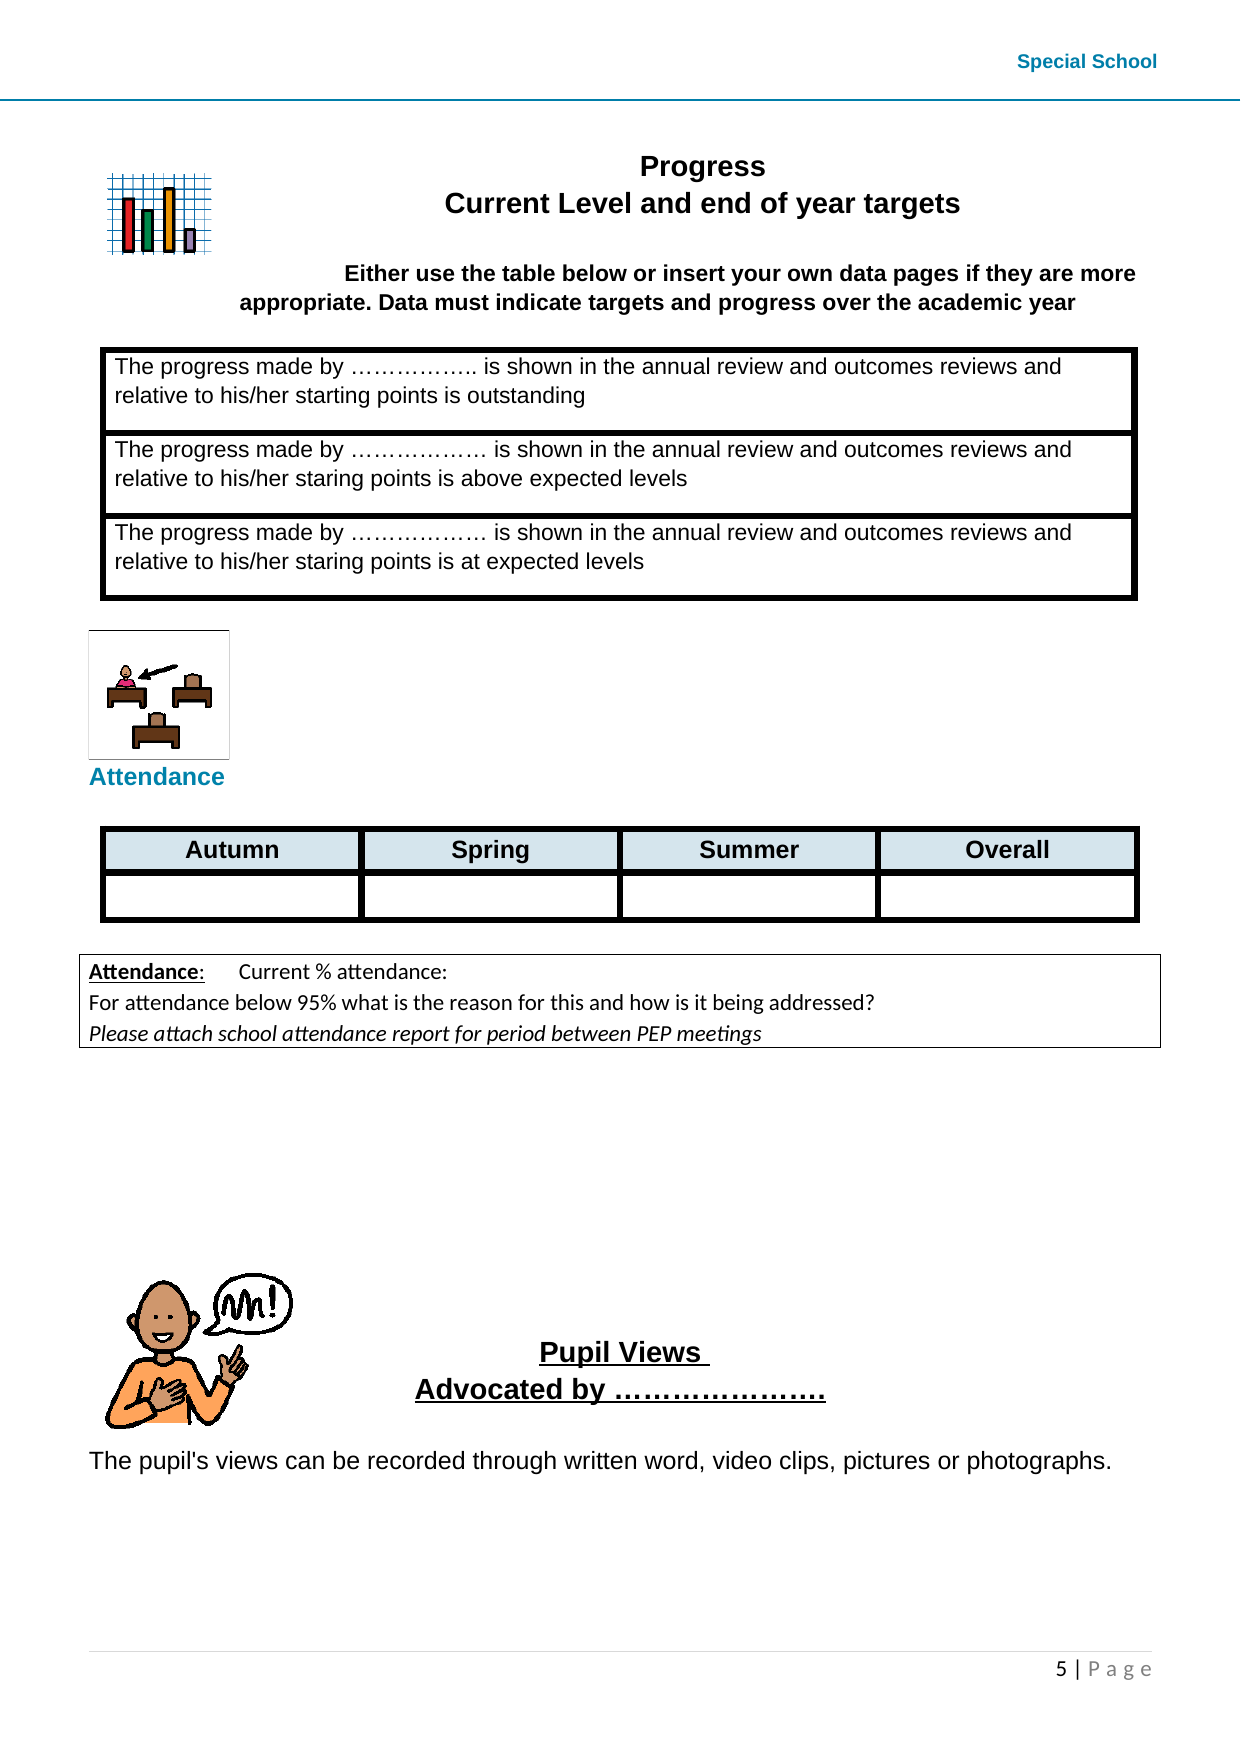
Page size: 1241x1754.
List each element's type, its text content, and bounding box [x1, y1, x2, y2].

table_cell [881, 876, 1134, 917]
text The pupil's views can be recorded through written word, video clips, pictures or photographs. [89, 1446, 1152, 1474]
text Please attach school attendance report for period between PEP meetings [80, 1016, 1160, 1047]
text Attendance [89, 762, 1152, 791]
text Current Level and end of year targets [235, 186, 1152, 220]
table_header Summer [623, 832, 875, 869]
table_cell [623, 876, 875, 917]
picture [88, 630, 230, 760]
text Attendance: Current % attendance: [80, 955, 1160, 985]
table_header Autumn [106, 832, 358, 869]
text For attendance below 95% what is the reason for this and how is it being addressed? [80, 985, 1160, 1016]
picture [95, 1261, 299, 1335]
text Progress [89, 149, 1152, 183]
text Pupil Views [89, 1335, 1152, 1369]
text Advocated by …………………. [89, 1372, 1152, 1406]
table_cell The progress made by ……………… is shown in the annual review and outcomes reviews and relative to his/her staring points is at expected levels [106, 519, 1131, 595]
table_cell [365, 876, 617, 917]
table_header The progress made by …………….. is shown in the annual review and outcomes reviews and relative to his/her starting points is outstanding [106, 353, 1131, 430]
picture [91, 151, 235, 273]
table_cell [106, 876, 358, 917]
table_header Overall [881, 832, 1134, 869]
picture [95, 1406, 299, 1437]
table_header Spring [365, 832, 617, 869]
table_cell The progress made by ……………… is shown in the annual review and outcomes reviews and relative to his/her staring points is above expected levels [106, 436, 1131, 512]
text Either use the table below or insert your own data pages if they are more appropriate. Data must indicate targets and progress over the academic year [164, 260, 1152, 315]
